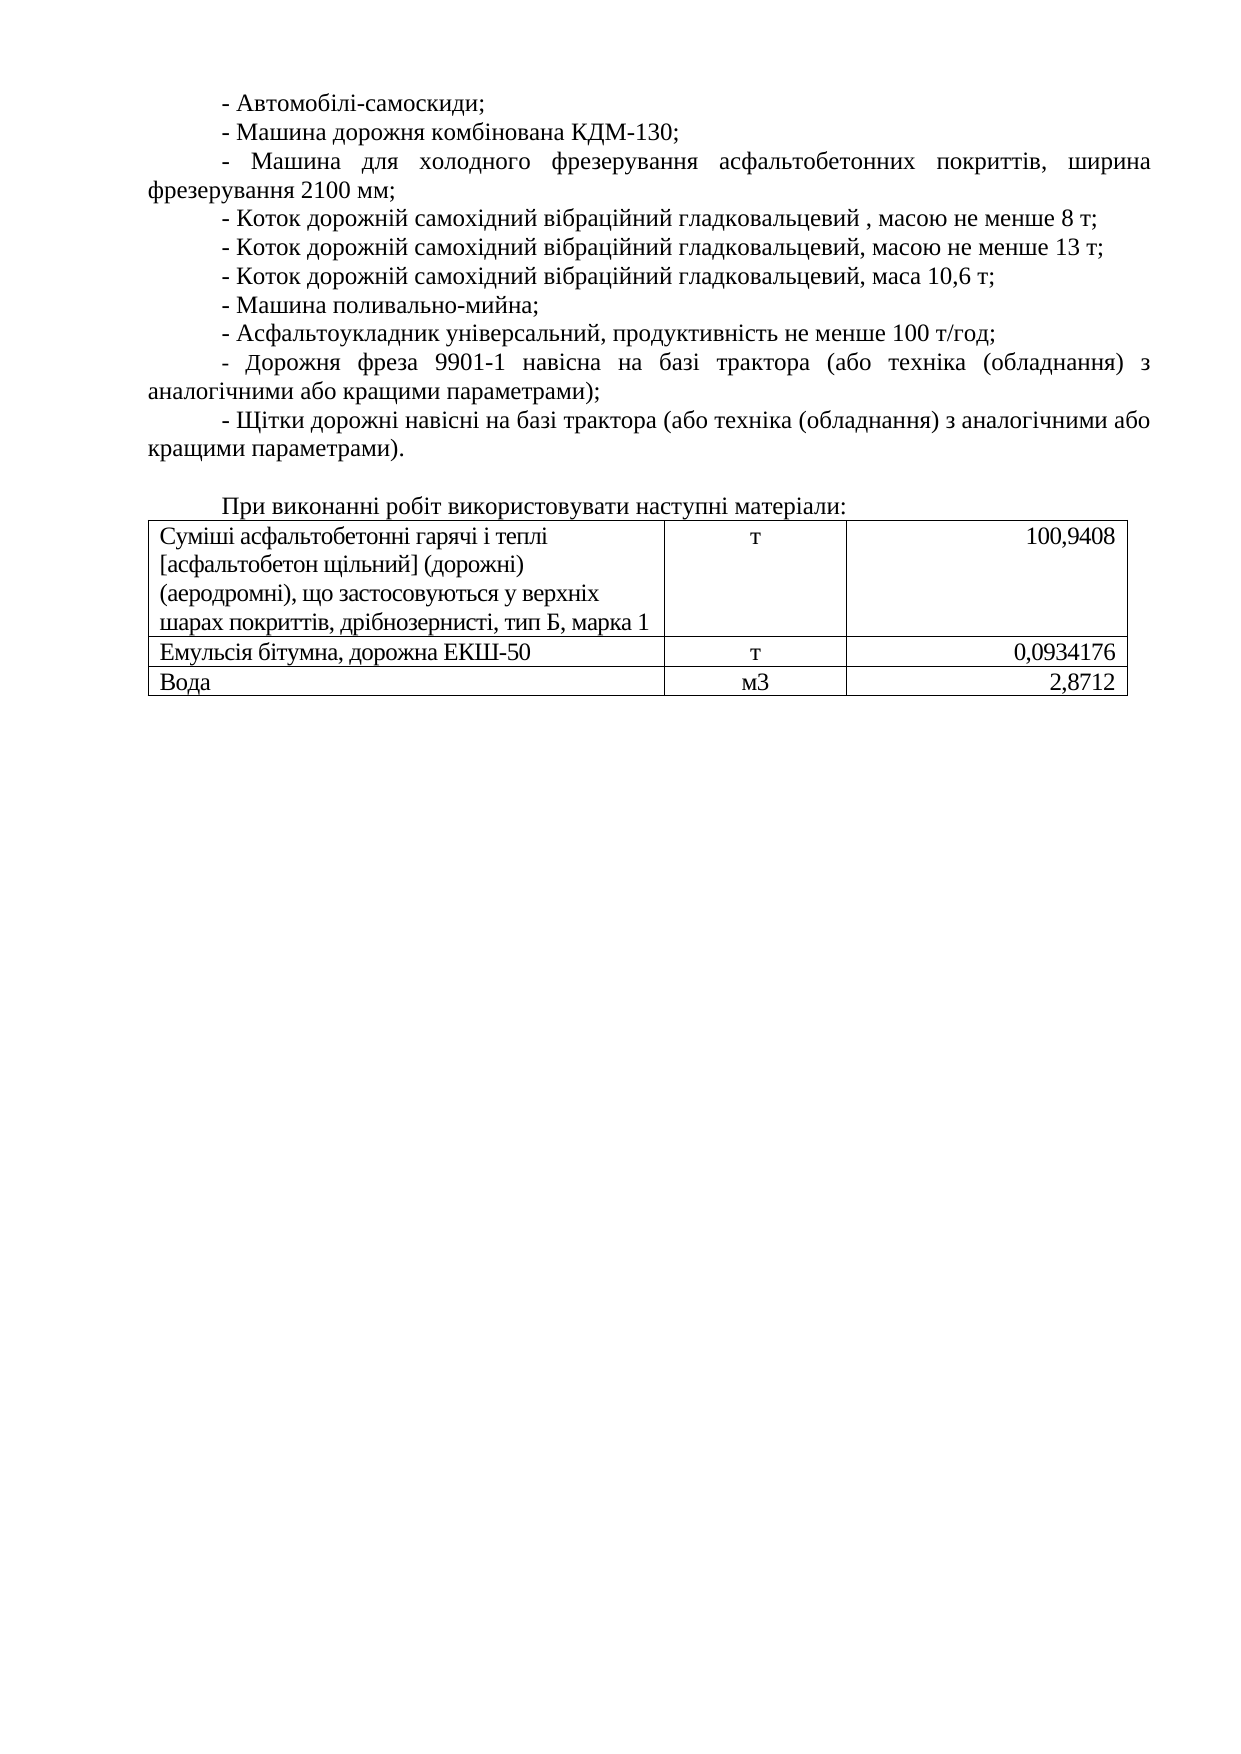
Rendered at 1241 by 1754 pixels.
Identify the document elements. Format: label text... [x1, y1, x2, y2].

text - Коток дорожній самохідний вібраційний гладковальцевий, масою не менше 13 т; [148, 232, 1152, 261]
table_header т [665, 521, 846, 636]
table_cell 2,8712 [847, 667, 1127, 695]
text При виконанні робіт використовувати наступні матеріали: [148, 491, 1152, 520]
text - Коток дорожній самохідний вібраційний гладковальцевий, маса 10,6 т; [148, 261, 1152, 290]
text - Машина дорожня комбінована КДМ-130; [148, 117, 1152, 146]
table_cell м3 [665, 667, 846, 695]
text - Дорожня фреза 9901-1 навісна на базі трактора (або техніка (обладнання) з аналогічними або кращими параметрами); [148, 347, 1152, 405]
table_header Суміші асфальтобетонні гарячі і теплі [асфальтобетон щільний] (дорожні) (аеродромні), що застосовуються у верхніх шарах покриттів, дрібнозернисті, тип Б, марка 1 [149, 521, 664, 636]
table_cell 0,0934176 [847, 637, 1127, 666]
table_cell Вода [149, 667, 664, 695]
text - Коток дорожній самохідний вібраційний гладковальцевий , масою не менше 8 т; [148, 203, 1152, 232]
table_header 100,9408 [847, 521, 1127, 636]
table_cell т [665, 637, 846, 666]
text - Машина для холодного фрезерування асфальтобетонних покриттів, ширина фрезерування 2100 мм; [148, 146, 1152, 203]
text - Щітки дорожні навісні на базі трактора (або техніка (обладнання) з аналогічними або кращими параметрами). [148, 405, 1152, 462]
text - Машина поливально-мийна; [148, 290, 1152, 318]
table_cell Емульсія бітумна, дорожна ЕКШ-50 [149, 637, 664, 666]
text - Автомобiлi-самоскиди; [148, 88, 1152, 117]
text - Асфальтоукладник універсальний, продуктивність не менше 100 т/год; [148, 318, 1152, 347]
